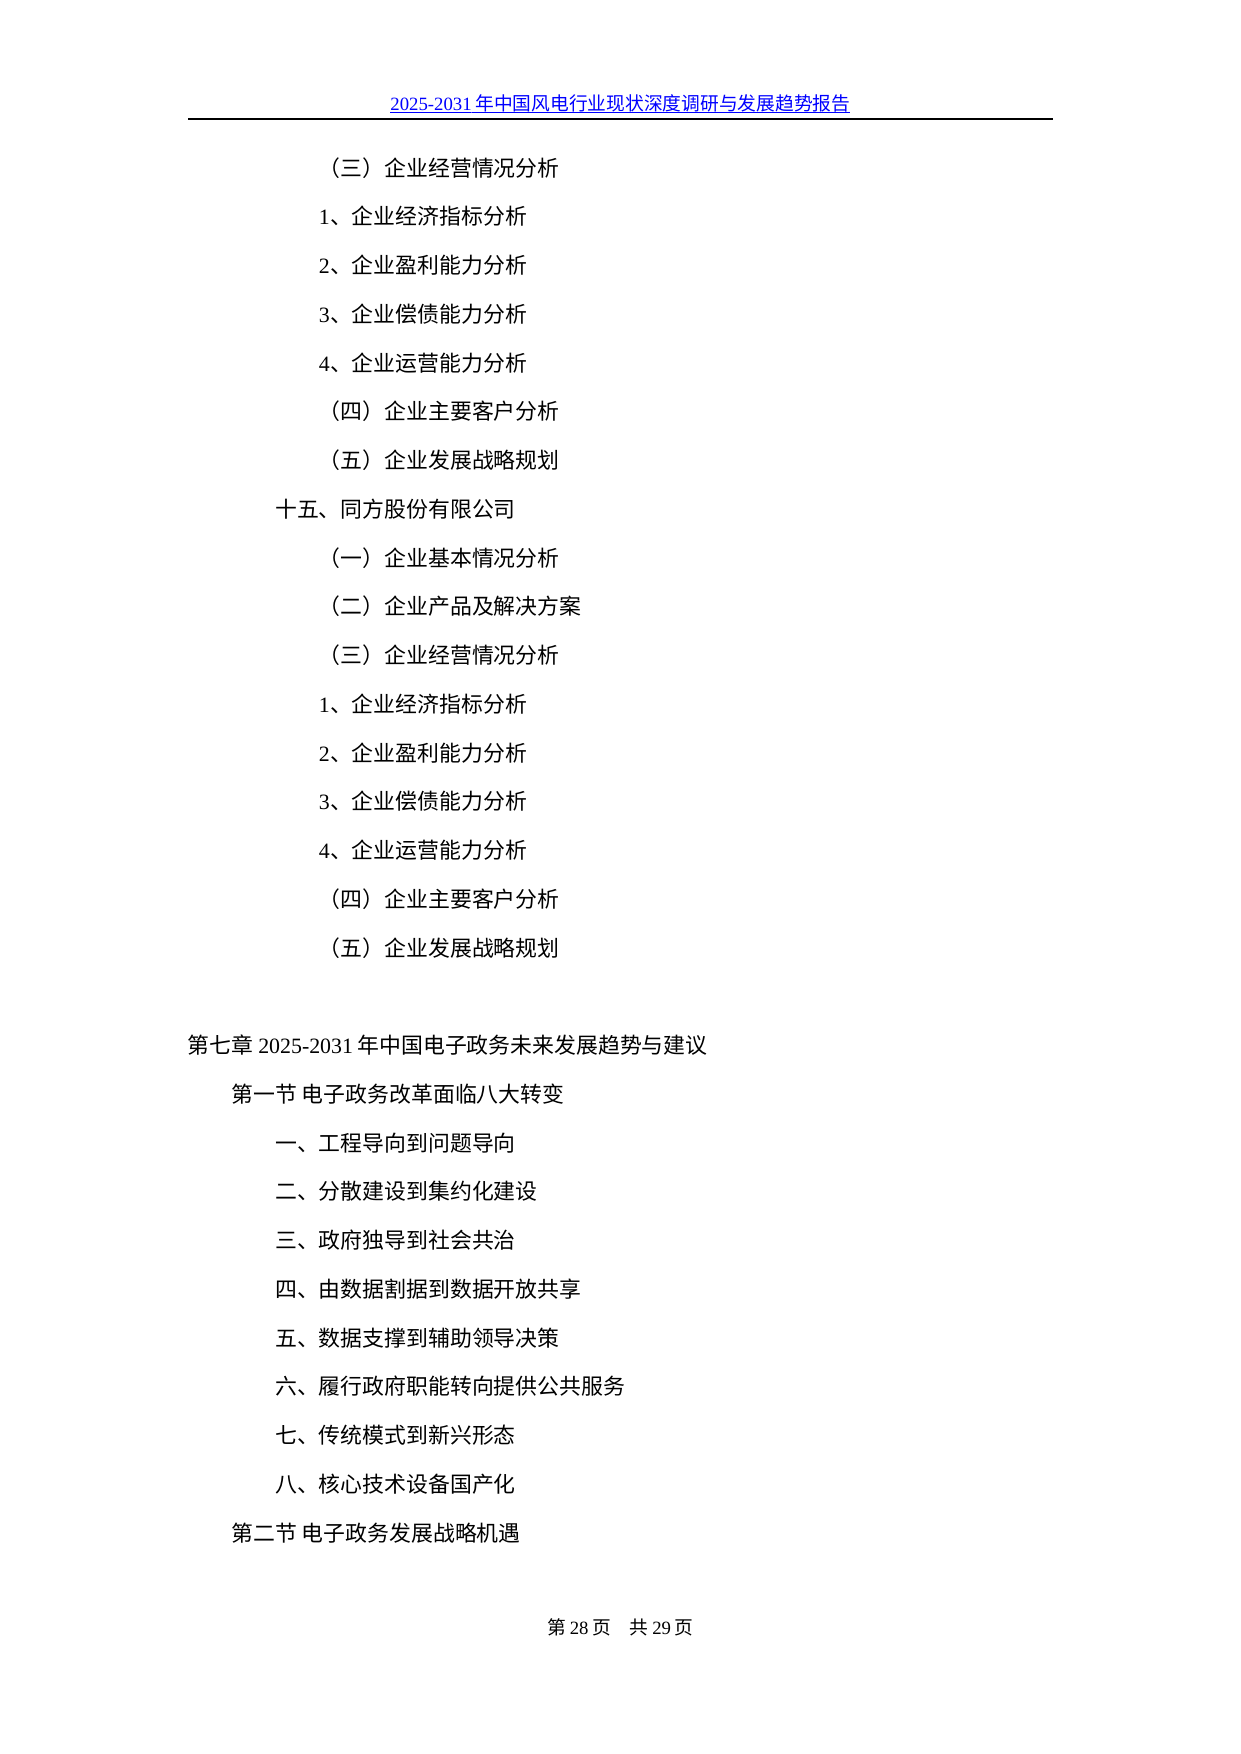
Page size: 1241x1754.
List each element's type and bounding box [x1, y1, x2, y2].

text [187, 150, 1053, 1548]
